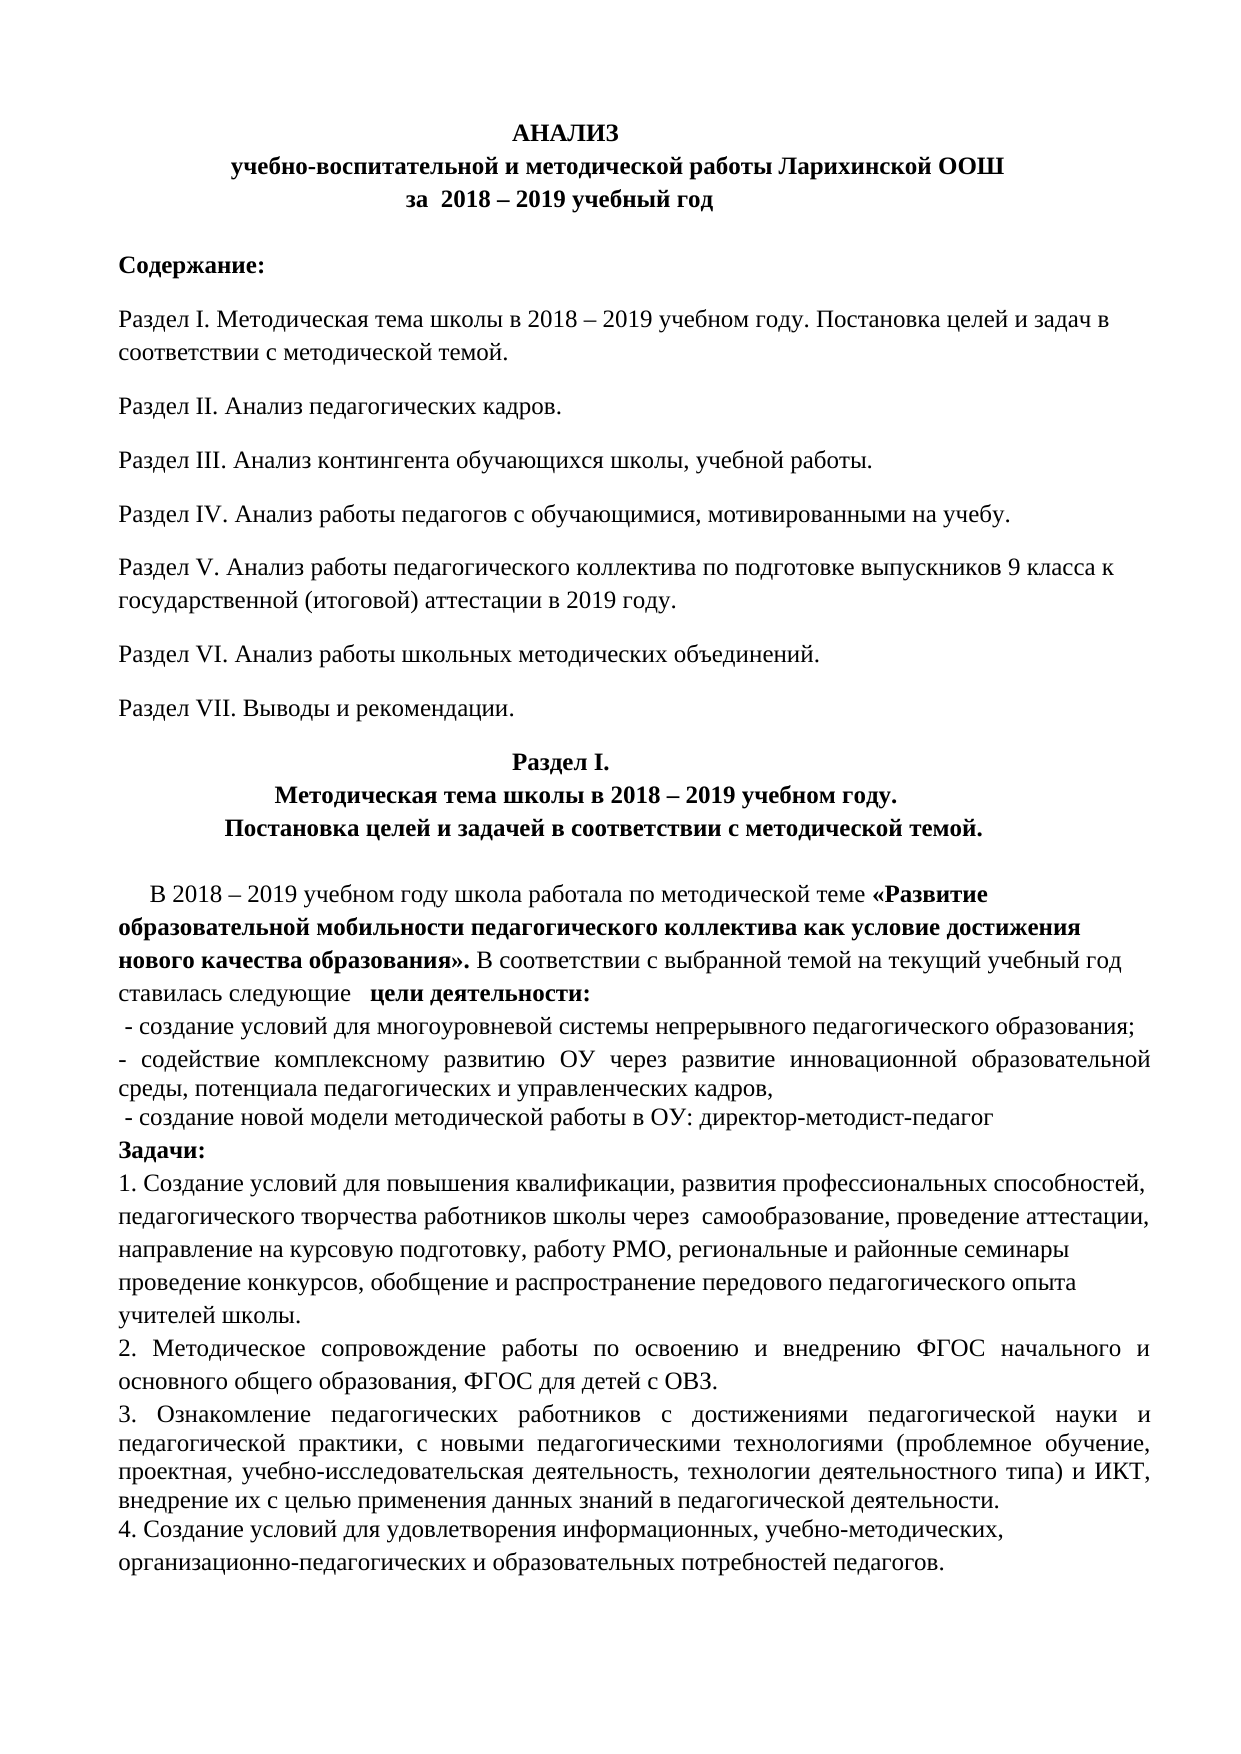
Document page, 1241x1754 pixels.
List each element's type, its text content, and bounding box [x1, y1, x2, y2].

text Раздел II. Анализ педагогических кадров. [118, 391, 1152, 420]
text Раздел IV. Анализ работы педагогов с обучающимися, мотивированными на учебу. [118, 499, 1152, 527]
text 4. Создание условий для удовлетворения информационных, учебно-методических, организационно-педагогических и образовательных потребностей педагогов. [118, 1514, 1152, 1576]
text В 2018 – 2019 учебном году школа работала по методической теме «Развитие образовательной мобильности педагогического коллектива как условие достижения нового качества образования». В соответствии с выбранной темой на текущий учебный год ставилась следующие цели деятельности: [118, 879, 1152, 1007]
text - создание условий для многоуровневой системы непрерывного педагогического образования; [118, 1011, 1152, 1040]
text 1. Создание условий для повышения квалификации, развития профессиональных способностей, педагогического творчества работников школы через самообразование, проведение аттестации, направление на курсовую подготовку, работу РМО, региональные и районные семинары проведение конкурсов, обобщение и распространение передового педагогического опыта учителей школы. [118, 1168, 1152, 1329]
text Задачи: [118, 1135, 1152, 1163]
text Раздел I. [118, 747, 1152, 776]
text Постановка целей и задачей в соответствии с методической темой. [118, 813, 1152, 842]
text Методическая тема школы в 2018 – 2019 учебном году. [118, 780, 1152, 809]
text Содержание: [118, 250, 1152, 279]
text 2. Методическое сопровождение работы по освоению и внедрению ФГОС начального и основного общего образования, ФГОС для детей с ОВЗ. [118, 1333, 1152, 1395]
text за 2018 – 2019 учебный год [118, 184, 1152, 213]
text Раздел I. Методическая тема школы в 2018 – 2019 учебном году. Постановка целей и задач в соответствии с методической темой. [118, 304, 1152, 366]
text Раздел III. Анализ контингента обучающихся школы, учебной работы. [118, 445, 1152, 473]
text - содействие комплексному развитию ОУ через развитие инновационной образовательной среды, потенциала педагогических и управленческих кадров, [118, 1044, 1152, 1102]
text - создание новой модели методической работы в ОУ: директор-методист-педагог [118, 1102, 1152, 1131]
text Раздел VI. Анализ работы школьных методических объединений. [118, 639, 1152, 668]
text учебно-воспитательной и методической работы Ларихинской ООШ [118, 151, 1152, 180]
text Раздел V. Анализ работы педагогического коллектива по подготовке выпускников 9 класса к государственной (итоговой) аттестации в 2019 году. [118, 552, 1152, 614]
text 3. Ознакомление педагогических работников с достижениями педагогической науки и педагогической практики, с новыми педагогическими технологиями (проблемное обучение, проектная, учебно-исследовательская деятельность, технологии деятельностного типа) и ИКТ, внедрение их с целью применения данных знаний в педагогической деятельности. [118, 1399, 1152, 1514]
text АНАЛИЗ [118, 118, 1152, 147]
text Раздел VII. Выводы и рекомендации. [118, 693, 1152, 722]
